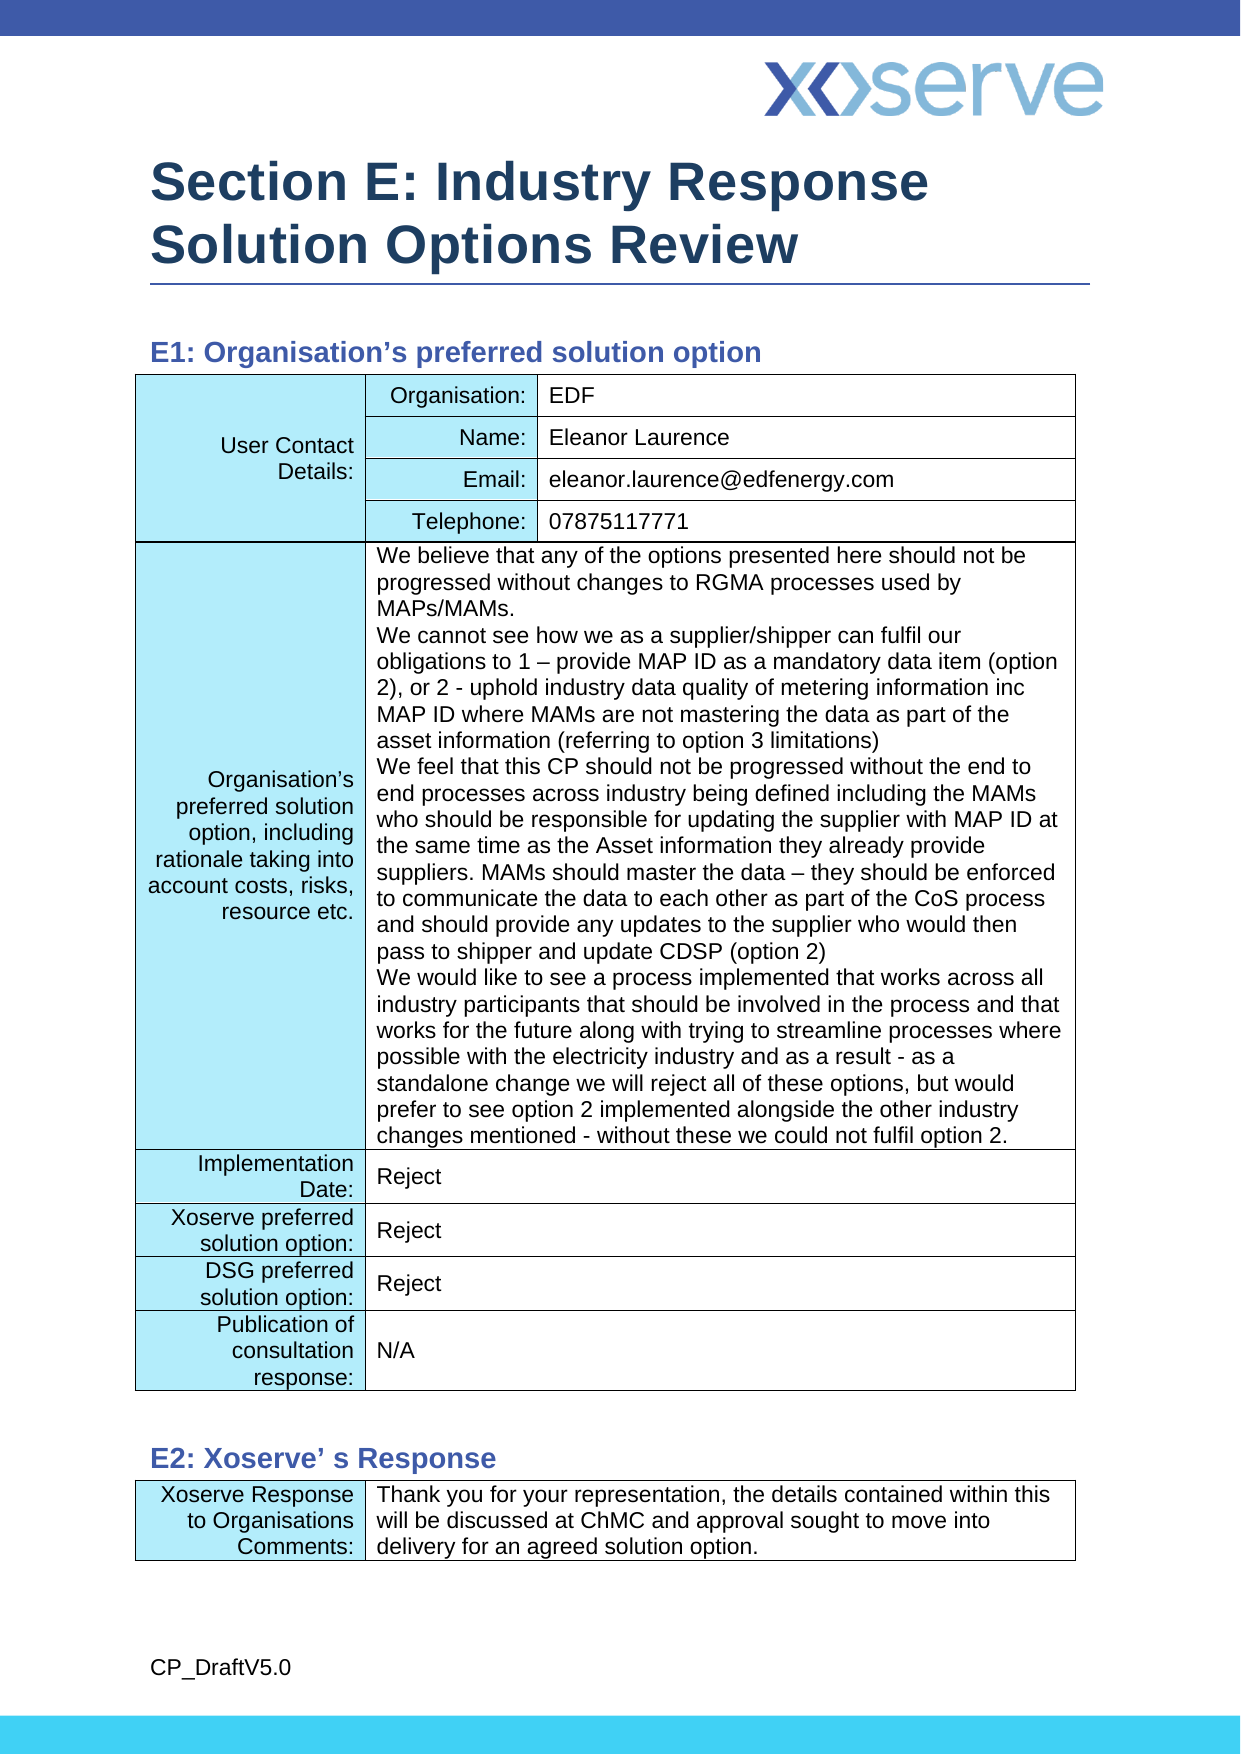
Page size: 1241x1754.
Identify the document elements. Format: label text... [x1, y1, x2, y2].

picture [764, 62, 1104, 116]
table_cell Implementation Date: [136, 1150, 365, 1202]
table_header EDF [538, 375, 1075, 416]
table_cell Xoserve preferred solution option: [136, 1204, 365, 1256]
table_header Organisation: [366, 375, 537, 416]
table_cell Telephone: [366, 501, 537, 541]
table_cell Eleanor Laurence [538, 417, 1075, 457]
table_cell Reject [366, 1150, 1075, 1202]
table_cell eleanor.laurence@edfenergy.com [538, 459, 1075, 499]
table_cell N/A [366, 1311, 1075, 1390]
subtitle E1: Organisation’s preferred solution option [150, 335, 1090, 368]
table_cell DSG preferred solution option: [136, 1257, 365, 1310]
table_header Xoserve Response to Organisations Comments: [136, 1481, 365, 1560]
table_cell We believe that any of the options presented here should not be progressed without changes to RGMA processes used by MAPs/MAMs. We cannot see how we as a supplier/shipper can fulfil our obligations to 1 – provide MAP ID as a mandatory data item (option 2), or 2 - uphold industry data quality of metering information inc MAP ID where MAMs are not mastering the data as part of the asset information (referring to option 3 limitations) We feel that this CP should not be progressed without the end to end processes across industry being defined including the MAMs who should be responsible for updating the supplier with MAP ID at the same time as the Asset information they already provide suppliers. MAMs should master the data – they should be enforced to communicate the data to each other as part of the CoS process and should provide any updates to the supplier who would then pass to shipper and update CDSP (option 2) We would like to see a process implemented that works across all industry participants that should be involved in the process and that works for the future along with trying to streamline processes where possible with the electricity industry and as a result - as a standalone change we will reject all of these options, but would prefer to see option 2 implemented alongside the other industry changes mentioned - without these we could not fulfil option 2. [366, 543, 1075, 1149]
table_header User Contact Details: [136, 375, 365, 541]
table_cell Email: [366, 459, 537, 499]
table_cell Name: [366, 417, 537, 457]
table_cell 07875117771 [538, 501, 1075, 541]
table_header Thank you for your representation, the details contained within this will be discussed at ChMC and approval sought to move into delivery for an agreed solution option. [366, 1481, 1075, 1560]
table_cell Reject [366, 1204, 1075, 1256]
title Section E: Industry Response Solution Options Review [150, 150, 1090, 283]
table_cell Organisation’s preferred solution option, including rationale taking into account costs, risks, resource etc. [136, 543, 365, 1149]
table_cell Reject [366, 1257, 1075, 1310]
table_cell Publication of consultation response: [136, 1311, 365, 1390]
subtitle E2: Xoserve’ s Response [150, 1441, 1090, 1474]
